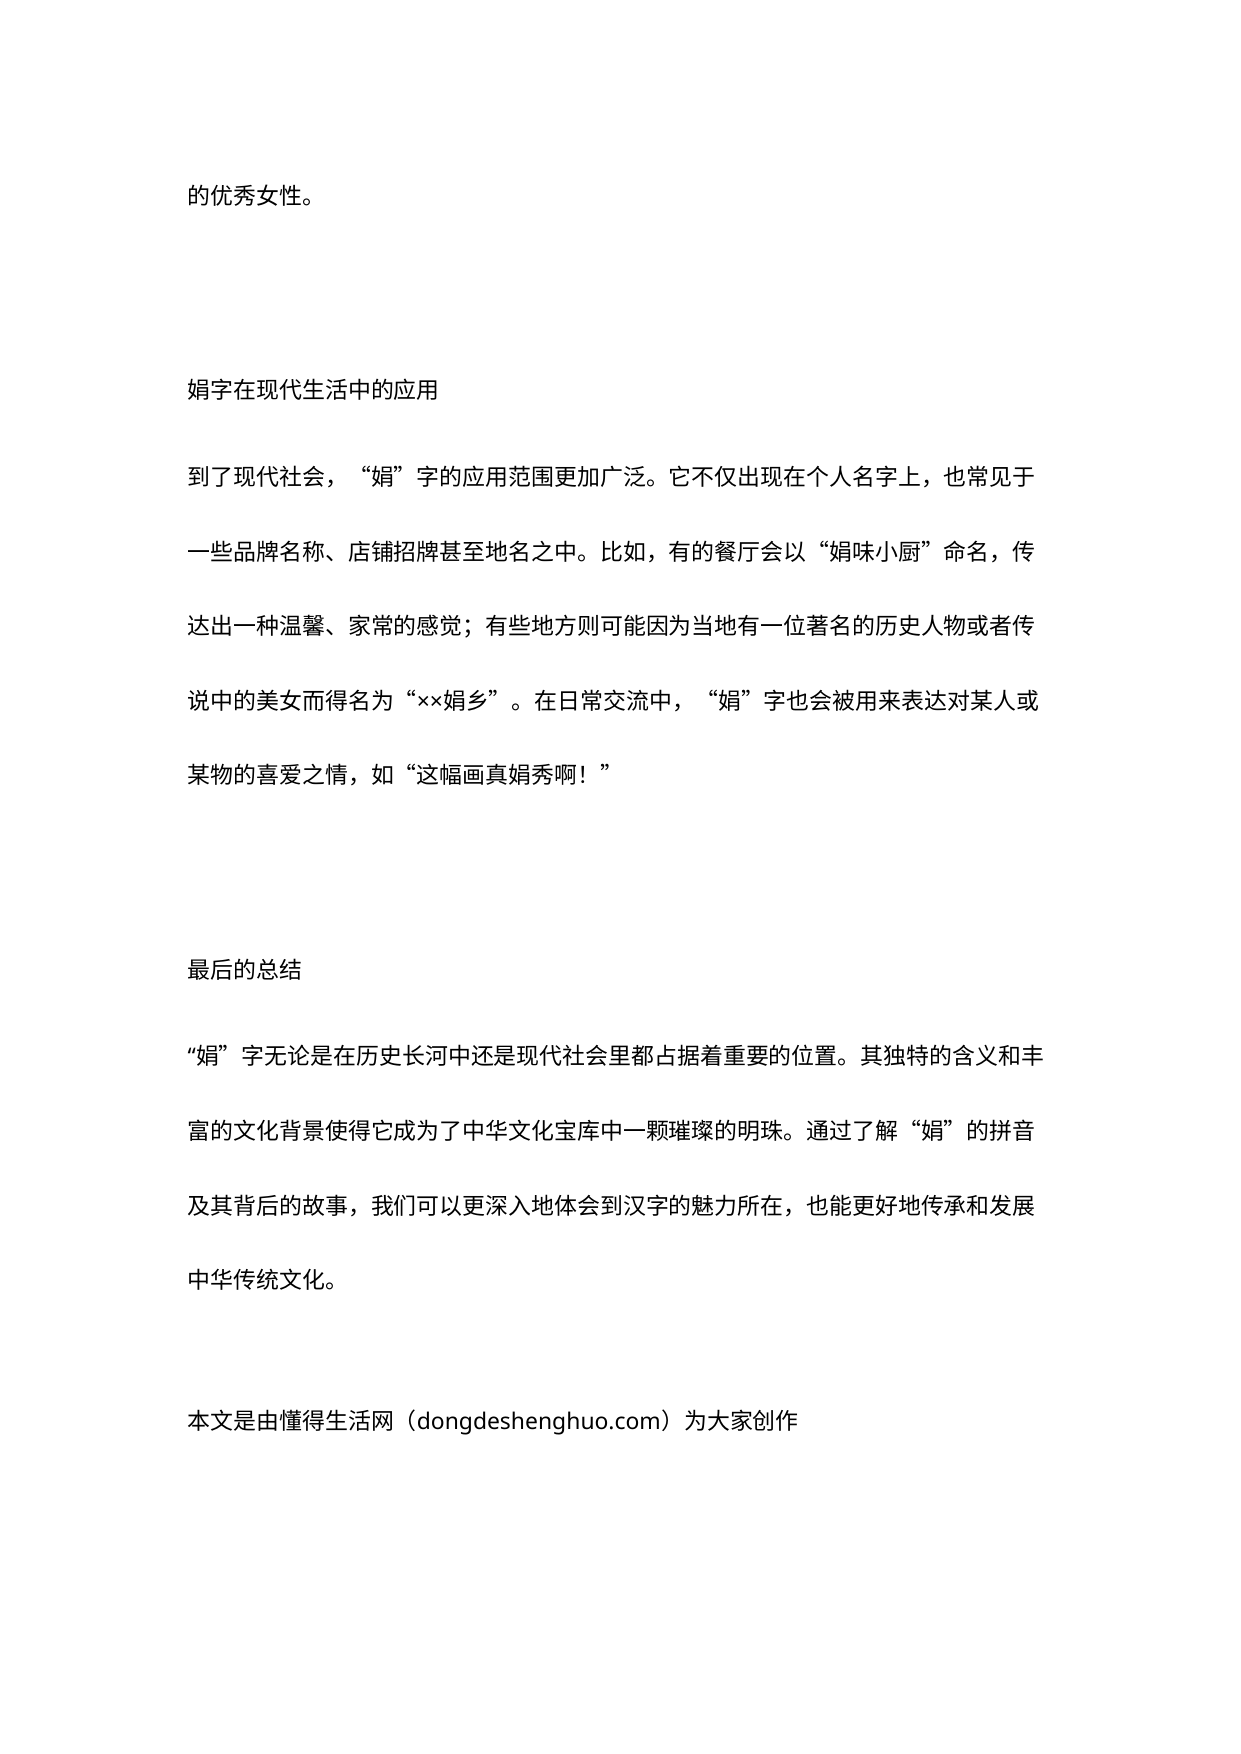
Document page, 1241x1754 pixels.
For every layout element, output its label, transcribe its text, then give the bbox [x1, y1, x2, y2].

text “娟”字无论是在历史长河中还是现代社会里都占据着重要的位置。其独特的含义和丰富的文化背景使得它成为了中华文化宝库中一颗璀璨的明珠。通过了解“娟”的拼音及其背后的故事，我们可以更深入地体会到汉字的魅力所在，也能更好地传承和发展中华传统文化。 [187, 1022, 1053, 1311]
text 最后的总结 [187, 936, 1053, 1001]
text 本文是由懂得生活网（dongdeshenghuo.com）为大家创作 [187, 1387, 1053, 1452]
text 娟字在现代生活中的应用 [187, 356, 1053, 421]
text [187, 162, 1053, 227]
text 到了现代社会，“娟”字的应用范围更加广泛。它不仅出现在个人名字上，也常见于一些品牌名称、店铺招牌甚至地名之中。比如，有的餐厅会以“娟味小厨”命名，传达出一种温馨、家常的感觉；有些地方则可能因为当地有一位著名的历史人物或者传说中的美女而得名为“××娟乡”。在日常交流中，“娟”字也会被用来表达对某人或某物的喜爱之情，如“这幅画真娟秀啊！” [187, 443, 1053, 807]
